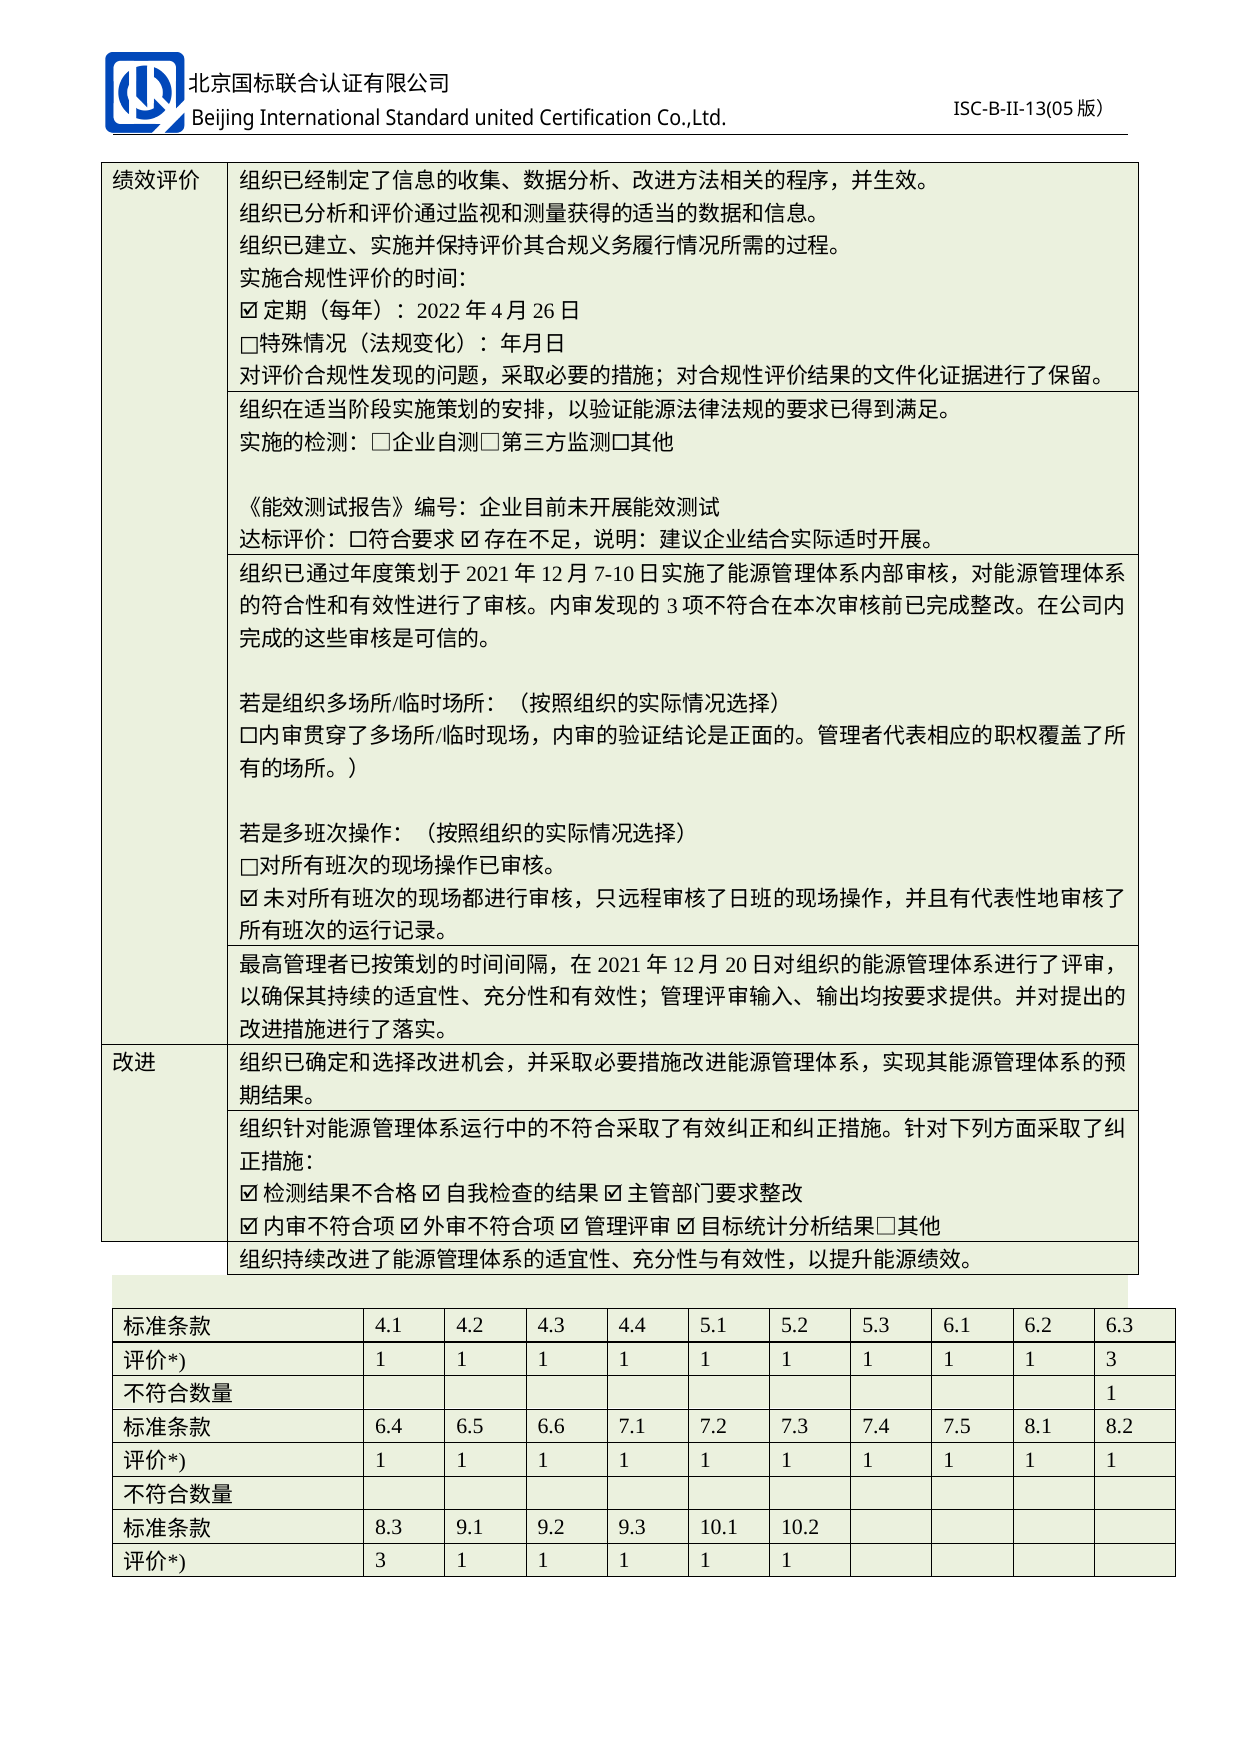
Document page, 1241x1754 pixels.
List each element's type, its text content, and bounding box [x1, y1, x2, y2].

table_cell [921, 1477, 931, 1509]
table_cell [851, 1477, 862, 1509]
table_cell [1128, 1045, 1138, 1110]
table_cell [689, 1376, 699, 1408]
table_cell [608, 1376, 618, 1408]
table_cell [770, 1477, 781, 1509]
table_cell [527, 1477, 537, 1509]
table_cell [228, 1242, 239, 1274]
table_cell [932, 1544, 943, 1576]
table_cell [839, 1376, 850, 1408]
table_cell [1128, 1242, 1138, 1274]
table_cell [1002, 1477, 1013, 1509]
table_cell [677, 1477, 688, 1509]
table_cell [1164, 1544, 1175, 1576]
table_cell [1002, 1510, 1013, 1543]
table_cell [527, 1376, 537, 1408]
table_cell [433, 1477, 444, 1509]
table_cell [932, 1376, 943, 1408]
table_cell [758, 1376, 769, 1408]
table_cell [364, 1477, 375, 1509]
table_cell [596, 1477, 607, 1509]
table_cell [1083, 1544, 1094, 1576]
table_cell [851, 1510, 862, 1543]
table_cell [596, 1376, 607, 1408]
table_cell [921, 1544, 931, 1576]
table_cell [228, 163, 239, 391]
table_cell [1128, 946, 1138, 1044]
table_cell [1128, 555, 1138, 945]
table_cell [1014, 1544, 1024, 1576]
table_cell [1014, 1510, 1024, 1543]
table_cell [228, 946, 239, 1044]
table_cell [445, 1376, 456, 1408]
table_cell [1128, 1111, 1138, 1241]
table_cell [608, 1477, 618, 1509]
table_cell [1095, 1477, 1106, 1509]
table_cell [1164, 1477, 1175, 1509]
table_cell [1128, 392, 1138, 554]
table_cell [1095, 1544, 1106, 1576]
table_cell [689, 1477, 699, 1509]
table_cell [1014, 1376, 1024, 1408]
table_cell [515, 1477, 526, 1509]
table_cell [1095, 1510, 1106, 1543]
table_cell [770, 1376, 781, 1408]
table_cell [851, 1544, 862, 1576]
table_cell [445, 1477, 456, 1509]
table_cell [1083, 1510, 1094, 1543]
table_cell [433, 1376, 444, 1408]
table_cell [364, 1376, 375, 1408]
table_cell [1164, 1510, 1175, 1543]
table_cell [1002, 1376, 1013, 1408]
table_cell [1083, 1376, 1094, 1408]
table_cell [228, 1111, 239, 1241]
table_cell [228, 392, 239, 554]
picture [105, 52, 185, 133]
table_cell [921, 1510, 931, 1543]
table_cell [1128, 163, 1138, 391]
table_cell [839, 1477, 850, 1509]
table_cell [921, 1376, 931, 1408]
table_cell [758, 1477, 769, 1509]
table_cell [1002, 1544, 1013, 1576]
table_cell 绩效评价 [102, 163, 227, 1044]
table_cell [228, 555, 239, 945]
table_cell [932, 1477, 943, 1509]
table_cell [932, 1510, 943, 1543]
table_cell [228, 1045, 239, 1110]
table_cell [1014, 1477, 1024, 1509]
table_cell 改进 [102, 1045, 227, 1241]
table_cell [515, 1376, 526, 1408]
table_cell [677, 1376, 688, 1408]
table_cell [1083, 1477, 1094, 1509]
table_cell [851, 1376, 862, 1408]
